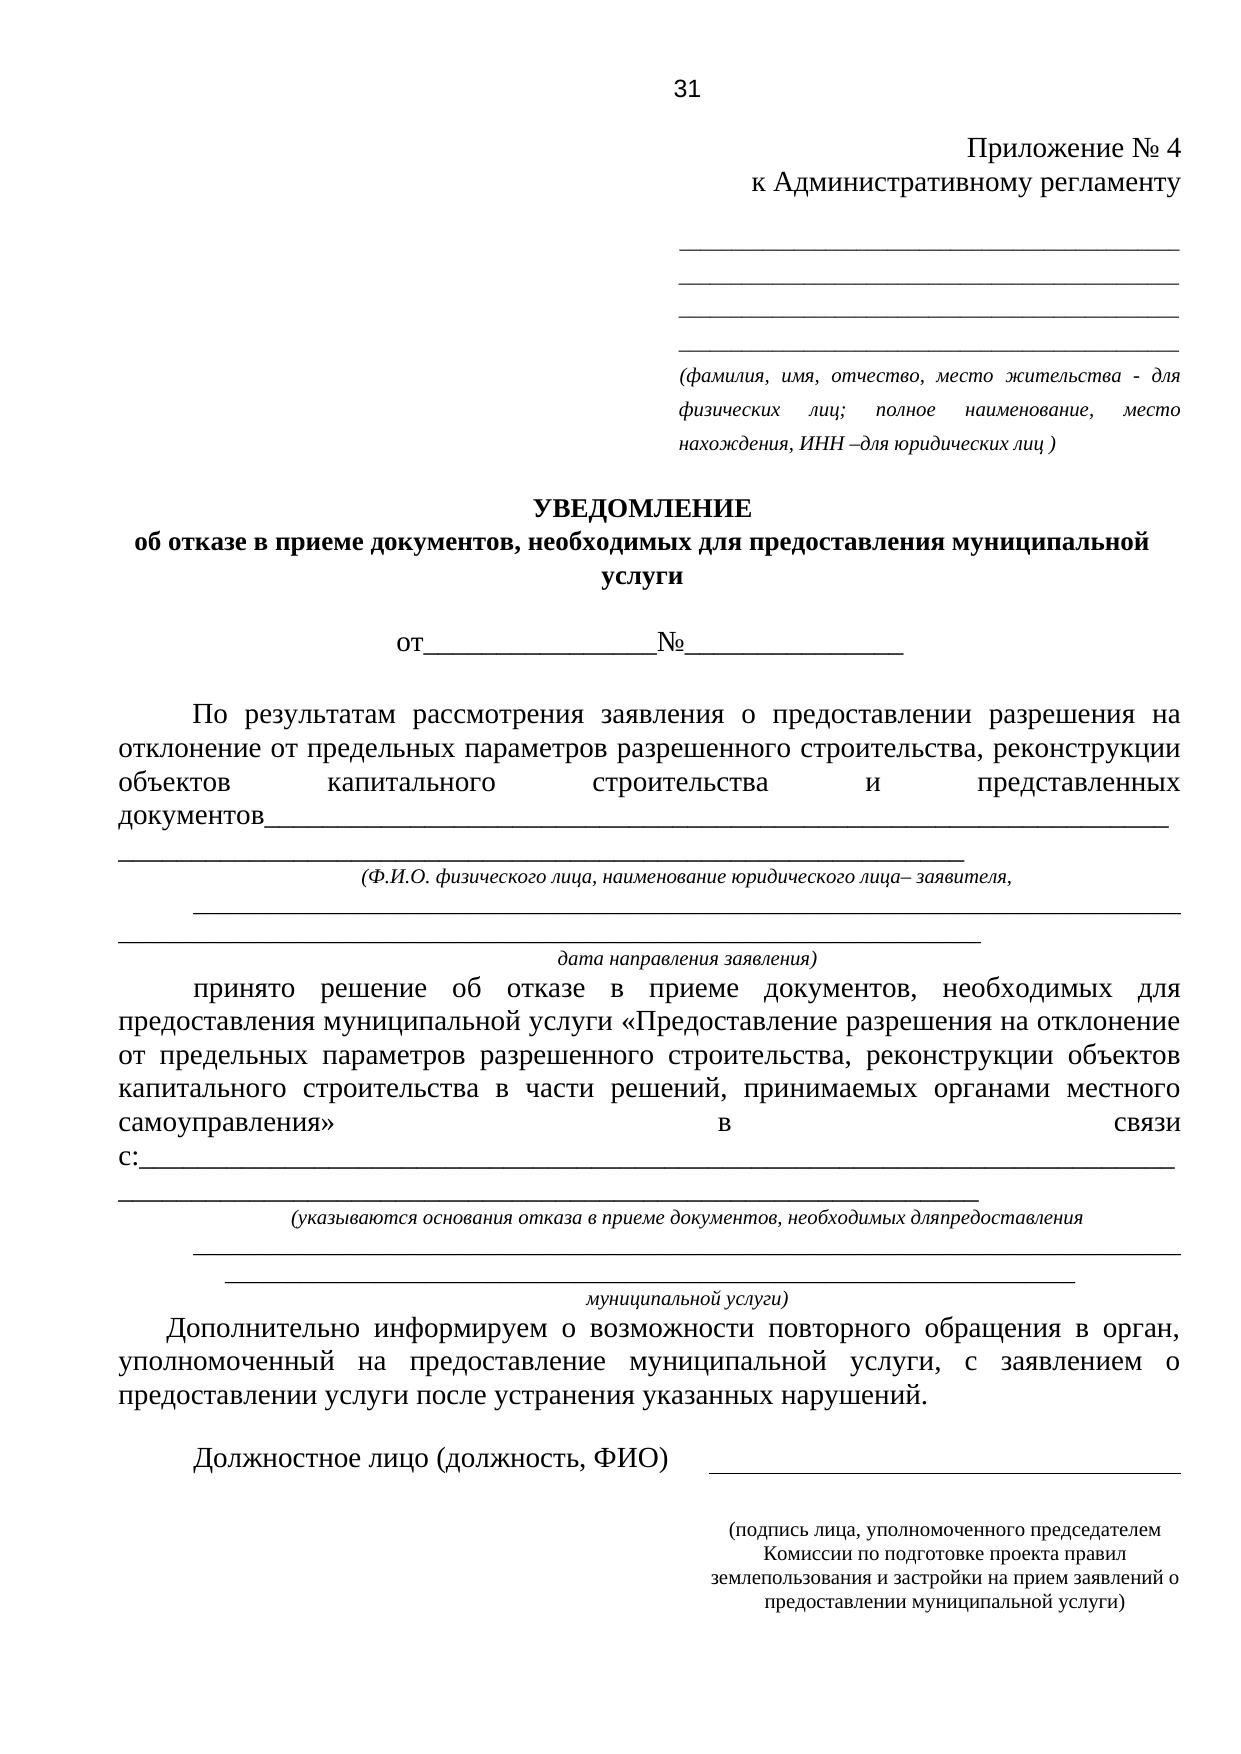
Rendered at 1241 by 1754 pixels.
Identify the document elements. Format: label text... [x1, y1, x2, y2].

text (Ф.И.О. физического лица, наименование юридического лица– заявителя, [118, 864, 1181, 888]
text об отказе в приеме документов, необходимых для предоставления муниципальной услуги [118, 524, 1167, 591]
text (подпись лица, уполномоченного председателем Комиссии по подготовке проекта правил землепользования и застройки на прием заявлений о предоставлении муниципальной услуги) [709, 1497, 1181, 1613]
text Дополнительно информируем о возможности повторного обращения в орган, уполномоченный на предоставление муниципальной услуги, с заявлением о предоставлении услуги после устранения указанных нарушений. [118, 1310, 1181, 1411]
text муниципальной услуги) [118, 1286, 1181, 1310]
text принято решение об отказе в приеме документов, необходимых для предоставления муниципальной услуги «Предоставление разрешения на отклонение от предельных параметров разрешенного строительства, реконструкции объектов капитального строительства в части решений, принимаемых органами местного самоуправления» в связи с:__________________________________________________________________________________________________________________________________ [118, 970, 1181, 1205]
text от________________№_______________ [118, 624, 1181, 658]
text ________________________________________________________________________________________________________________________________________________________________________________________________ [679, 222, 1181, 356]
text (фамилия, имя, отчество, место жительства - для физических лиц; полное наименование, место нахождения, ИНН –для юридических лиц ) [679, 356, 1181, 457]
text ____________________________________________________________________________________________________________________________________________________ [118, 888, 1181, 946]
text ___________________________________________________________________________________________________________________________________________________ [118, 1229, 1181, 1286]
text дата направления заявления) [118, 946, 1181, 970]
text УВЕДОМЛЕНИЕ [118, 490, 1167, 524]
text к Административному регламенту [118, 164, 1181, 198]
text По результатам рассмотрения заявления о предоставлении разрешения на отклонение от предельных параметров разрешенного строительства, реконструкции объектов капитального строительства и представленных документов________________________________________________________________________________________________________________________ [118, 697, 1181, 864]
text (указываются основания отказа в приеме документов, необходимых дляпредоставления [118, 1205, 1181, 1229]
text Приложение № 4 [118, 131, 1181, 164]
text Должностное лицо (должность, ФИО) [118, 1440, 1181, 1473]
